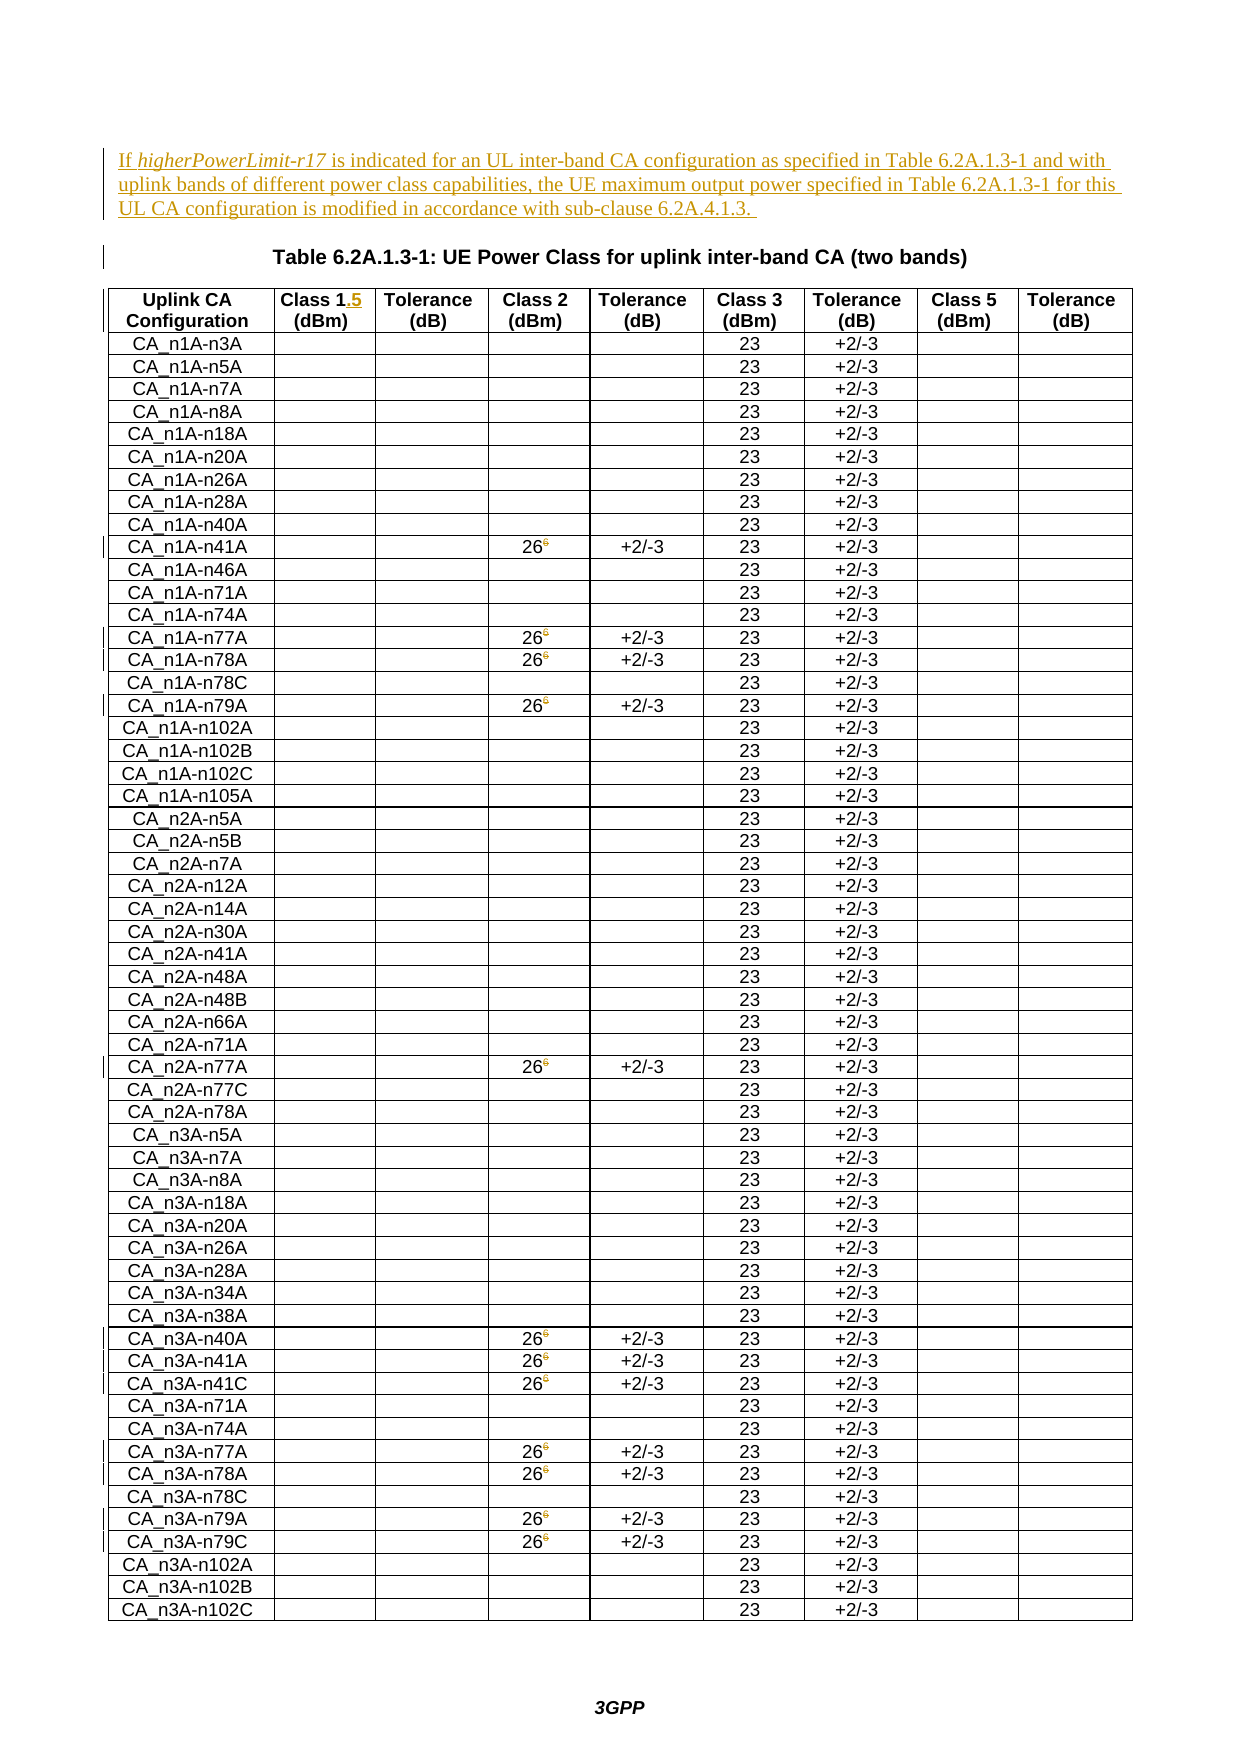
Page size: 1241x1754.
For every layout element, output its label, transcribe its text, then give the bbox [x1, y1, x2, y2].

table_cell 23 [704, 1260, 804, 1281]
table_cell CA_n1A-n105A [109, 785, 274, 806]
table_cell [275, 559, 375, 580]
table_cell [591, 1034, 703, 1055]
table_cell 26 [489, 627, 589, 648]
table_cell [376, 740, 488, 761]
table_cell [591, 1576, 703, 1598]
table_cell [1019, 1214, 1132, 1236]
table_cell [489, 762, 589, 784]
table_cell +2/-3 [805, 717, 917, 739]
table_cell [376, 1599, 488, 1620]
table_cell +2/-3 [591, 536, 703, 558]
table_cell [489, 1124, 589, 1146]
table_cell [1019, 423, 1132, 445]
table_cell [1019, 1508, 1132, 1530]
table_cell 23 [704, 469, 804, 490]
table_cell [918, 1237, 1018, 1258]
table_cell 23 [704, 1237, 804, 1258]
table_cell +2/-3 [805, 1011, 917, 1032]
table_cell CA_n1A-n18A [109, 423, 274, 445]
table_cell +2/-3 [805, 333, 917, 354]
table_cell [489, 1576, 589, 1598]
table_cell [1019, 1599, 1132, 1620]
table_cell [489, 1599, 589, 1620]
table_cell [376, 1531, 488, 1552]
table_cell [918, 1192, 1018, 1213]
table_cell 23 [704, 875, 804, 897]
table_cell CA_n3A-n34A [109, 1282, 274, 1304]
table_cell [918, 1214, 1018, 1236]
table_cell +2/-3 [805, 1147, 917, 1168]
table_cell 23 [704, 559, 804, 580]
table_cell [918, 378, 1018, 399]
table_cell [918, 559, 1018, 580]
table_cell [918, 898, 1018, 919]
table_cell [275, 808, 375, 829]
table_cell [1019, 1124, 1132, 1146]
table_cell 26 [489, 1373, 589, 1394]
table_cell 23 [704, 446, 804, 467]
table_cell CA_n1A-n102B [109, 740, 274, 761]
table_cell [1019, 1147, 1132, 1168]
table_cell [591, 378, 703, 399]
table_cell 23 [704, 1011, 804, 1032]
table_cell 23 [704, 1508, 804, 1530]
table_cell 23 [704, 1305, 804, 1326]
table_cell [275, 988, 375, 1010]
table_cell [918, 1056, 1018, 1078]
table_cell CA_n1A-n71A [109, 581, 274, 603]
table_cell +2/-3 [805, 401, 917, 422]
table_cell CA_n3A-n78C [109, 1486, 274, 1507]
table_cell CA_n3A-n79C [109, 1531, 274, 1552]
table_cell +2/-3 [805, 604, 917, 626]
table_cell [1019, 966, 1132, 987]
table_cell CA_n3A-n74A [109, 1418, 274, 1439]
table_cell [918, 333, 1018, 354]
table_cell +2/-3 [805, 1463, 917, 1484]
table_cell +2/-3 [805, 1531, 917, 1552]
table_cell [275, 333, 375, 354]
table_cell [275, 1147, 375, 1168]
table_cell [918, 1124, 1018, 1146]
table_cell CA_n2A-n14A [109, 898, 274, 919]
table_cell [591, 491, 703, 513]
table_cell +2/-3 [805, 1237, 917, 1258]
table_cell [275, 853, 375, 874]
table_cell [489, 1101, 589, 1123]
table_cell [275, 1508, 375, 1530]
table_cell [918, 1305, 1018, 1326]
table_cell [376, 1395, 488, 1417]
table_cell 23 [704, 1554, 804, 1575]
table_cell 23 [704, 581, 804, 603]
table_cell +2/-3 [805, 898, 917, 919]
table_cell [591, 988, 703, 1010]
table_cell +2/-3 [805, 446, 917, 467]
table_cell CA_n3A-n26A [109, 1237, 274, 1258]
table_cell [591, 717, 703, 739]
table_cell [918, 1350, 1018, 1372]
table_cell [1019, 1440, 1132, 1462]
table_cell +2/-3 [805, 1486, 917, 1507]
table_cell [376, 1554, 488, 1575]
table_cell [591, 785, 703, 806]
table_cell [918, 808, 1018, 829]
table_cell CA_n2A-n71A [109, 1034, 274, 1055]
table_cell [591, 875, 703, 897]
table_cell [376, 808, 488, 829]
table_cell CA_n2A-n78A [109, 1101, 274, 1123]
table_cell +2/-3 [805, 423, 917, 445]
table_cell [1019, 898, 1132, 919]
table_cell 23 [704, 1034, 804, 1055]
table_cell CA_n3A-n77A [109, 1440, 274, 1462]
table_cell +2/-3 [805, 1282, 917, 1304]
table_cell [376, 1373, 488, 1394]
table_cell 23 [704, 898, 804, 919]
table_cell 26 [489, 1463, 589, 1484]
table_cell CA_n3A-n18A [109, 1192, 274, 1213]
table_cell [376, 1486, 488, 1507]
table_cell 23 [704, 808, 804, 829]
table_cell [1019, 808, 1132, 829]
table_cell [591, 423, 703, 445]
table_cell [489, 853, 589, 874]
table_cell CA_n3A-n102A [109, 1554, 274, 1575]
table_cell [918, 672, 1018, 693]
table_cell +2/-3 [805, 581, 917, 603]
table_header Class 1 (dBm) [275, 289, 375, 332]
table_cell +2/-3 [805, 943, 917, 965]
table_cell 23 [704, 1576, 804, 1598]
table_header Class 2 (dBm) [489, 289, 589, 332]
table_cell CA_n1A-n40A [109, 514, 274, 535]
table_cell [376, 1034, 488, 1055]
table_cell [275, 875, 375, 897]
table_cell [275, 717, 375, 739]
table_cell CA_n3A-n38A [109, 1305, 274, 1326]
table_cell 23 [704, 672, 804, 693]
table_cell [376, 1237, 488, 1258]
table_cell +2/-3 [805, 740, 917, 761]
table_cell [376, 1011, 488, 1032]
table_cell [1019, 355, 1132, 377]
table_cell 23 [704, 762, 804, 784]
table_cell [1019, 921, 1132, 942]
table_cell [1019, 1169, 1132, 1191]
table_cell +2/-3 [805, 378, 917, 399]
table_cell [489, 1079, 589, 1100]
table_cell +2/-3 [805, 808, 917, 829]
table_cell [591, 1079, 703, 1100]
table_cell [1019, 1056, 1132, 1078]
table_cell [918, 875, 1018, 897]
table_cell 26 [489, 1350, 589, 1372]
table_header Class 5 (dBm) [918, 289, 1018, 332]
table_cell 23 [704, 853, 804, 874]
table_cell [275, 536, 375, 558]
table_cell [275, 1531, 375, 1552]
table_cell 23 [704, 1282, 804, 1304]
table_cell [918, 1599, 1018, 1620]
table_cell 23 [704, 627, 804, 648]
table_cell [376, 1418, 488, 1439]
table_cell [1019, 1554, 1132, 1575]
table_cell CA_n1A-n3A [109, 333, 274, 354]
table_cell +2/-3 [805, 1192, 917, 1213]
table_cell [275, 1101, 375, 1123]
table_cell [376, 762, 488, 784]
table_cell [275, 1214, 375, 1236]
table_cell [1019, 1576, 1132, 1598]
table_cell [489, 808, 589, 829]
table_cell [591, 1305, 703, 1326]
table_cell [275, 898, 375, 919]
table_cell [376, 966, 488, 987]
table_cell [1019, 469, 1132, 490]
table_cell [275, 1418, 375, 1439]
table_cell CA_n1A-n77A [109, 627, 274, 648]
table_cell +2/-3 [805, 921, 917, 942]
table_cell CA_n1A-n78A [109, 649, 274, 671]
table_cell +2/-3 [805, 830, 917, 852]
table_cell +2/-3 [805, 1101, 917, 1123]
table_cell [1019, 717, 1132, 739]
table_cell [1019, 1192, 1132, 1213]
table_cell [275, 1169, 375, 1191]
table_cell +2/-3 [591, 1328, 703, 1349]
table_cell [1019, 627, 1132, 648]
table_cell CA_n1A-n102A [109, 717, 274, 739]
table_cell 23 [704, 1440, 804, 1462]
table_cell [918, 491, 1018, 513]
table_cell [1019, 1395, 1132, 1417]
table_cell [918, 1011, 1018, 1032]
table_cell [591, 355, 703, 377]
table_cell [376, 921, 488, 942]
table_cell [275, 785, 375, 806]
table_cell [376, 717, 488, 739]
table_cell [591, 1214, 703, 1236]
table_cell [591, 1554, 703, 1575]
table_cell CA_n2A-n12A [109, 875, 274, 897]
table_cell [1019, 581, 1132, 603]
table_cell [275, 1395, 375, 1417]
table_cell [489, 921, 589, 942]
table_cell [591, 943, 703, 965]
table_cell [1019, 378, 1132, 399]
table_cell [918, 943, 1018, 965]
table_cell [376, 853, 488, 874]
table_cell [376, 423, 488, 445]
table_cell 23 [704, 1214, 804, 1236]
table_cell [489, 966, 589, 987]
table_cell [591, 1486, 703, 1507]
table_cell [489, 830, 589, 852]
table_cell +2/-3 [805, 469, 917, 490]
table_cell [376, 627, 488, 648]
table_cell [591, 333, 703, 354]
table_cell +2/-3 [805, 762, 917, 784]
table_cell 23 [704, 401, 804, 422]
table_cell 23 [704, 604, 804, 626]
text Table 6.2A.1.3-1: UE Power Class for uplink inter-band CA (two bands) [118, 245, 1122, 269]
table_cell [591, 762, 703, 784]
table_cell [376, 514, 488, 535]
table_cell CA_n1A-n46A [109, 559, 274, 580]
table_cell 23 [704, 921, 804, 942]
table_cell [275, 1576, 375, 1598]
table_cell CA_n3A-n102B [109, 1576, 274, 1598]
table_cell [918, 627, 1018, 648]
table_cell [591, 559, 703, 580]
table_header Uplink CA Configuration [109, 289, 274, 332]
table_cell [918, 401, 1018, 422]
table_cell 23 [704, 740, 804, 761]
table_cell [376, 1328, 488, 1349]
table_cell 23 [704, 355, 804, 377]
table_cell 26 [489, 695, 589, 716]
table_cell [489, 988, 589, 1010]
table_cell [1019, 649, 1132, 671]
table_cell [918, 740, 1018, 761]
table_cell CA_n1A-n5A [109, 355, 274, 377]
table_cell [275, 1237, 375, 1258]
table_cell [275, 378, 375, 399]
table_cell [591, 921, 703, 942]
table_cell [489, 1011, 589, 1032]
table_cell [918, 423, 1018, 445]
table_cell [376, 536, 488, 558]
table_cell [591, 966, 703, 987]
table_cell [489, 1418, 589, 1439]
table_cell [489, 423, 589, 445]
table_cell [1019, 1237, 1132, 1258]
table_cell [275, 514, 375, 535]
table_cell CA_n2A-n48A [109, 966, 274, 987]
table_cell CA_n1A-n74A [109, 604, 274, 626]
table_header Tolerance (dB) [591, 289, 703, 332]
table_cell CA_n3A-n20A [109, 1214, 274, 1236]
table_cell [918, 1147, 1018, 1168]
table_cell [376, 1101, 488, 1123]
table_cell [918, 921, 1018, 942]
table_cell 26 [489, 1056, 589, 1078]
table_cell +2/-3 [591, 649, 703, 671]
table_cell [489, 378, 589, 399]
table_cell [918, 1508, 1018, 1530]
table_header Class 3 (dBm) [704, 289, 804, 332]
table_cell [918, 1463, 1018, 1484]
table_cell [275, 1463, 375, 1484]
table_cell 23 [704, 1101, 804, 1123]
table_cell [591, 1147, 703, 1168]
table_cell 23 [704, 1599, 804, 1620]
table_cell [918, 1101, 1018, 1123]
table_cell [489, 740, 589, 761]
table_cell [591, 1101, 703, 1123]
table_cell [489, 1214, 589, 1236]
table_cell [489, 1260, 589, 1281]
table_cell [1019, 762, 1132, 784]
table_cell 23 [704, 649, 804, 671]
table_cell [489, 1169, 589, 1191]
table_cell [376, 1147, 488, 1168]
table_cell [1019, 672, 1132, 693]
table_cell [918, 514, 1018, 535]
table_cell [376, 491, 488, 513]
table_cell +2/-3 [591, 1531, 703, 1552]
table_cell 23 [704, 1056, 804, 1078]
table_cell [918, 469, 1018, 490]
table_cell +2/-3 [805, 853, 917, 874]
table_cell +2/-3 [805, 966, 917, 987]
table_cell [591, 446, 703, 467]
table_cell [275, 1486, 375, 1507]
table_cell +2/-3 [591, 695, 703, 716]
table_cell [591, 1237, 703, 1258]
table_cell [376, 830, 488, 852]
table_cell [918, 762, 1018, 784]
table_cell [275, 740, 375, 761]
table_cell [275, 1373, 375, 1394]
table_cell [918, 1554, 1018, 1575]
table_cell [376, 1192, 488, 1213]
table_cell 26 [489, 536, 589, 558]
table_cell [275, 695, 375, 716]
table_cell [489, 898, 589, 919]
table_cell +2/-3 [591, 1350, 703, 1372]
table_cell [918, 581, 1018, 603]
table_cell CA_n3A-n71A [109, 1395, 274, 1417]
table_cell [275, 1554, 375, 1575]
table_cell [275, 1599, 375, 1620]
table_cell [376, 1056, 488, 1078]
table_cell CA_n1A-n28A [109, 491, 274, 513]
table_cell [275, 469, 375, 490]
table_cell [275, 491, 375, 513]
table_cell [1019, 491, 1132, 513]
table_cell [376, 695, 488, 716]
table_cell 23 [704, 717, 804, 739]
table_cell [918, 1440, 1018, 1462]
table_cell [1019, 1101, 1132, 1123]
table_cell [376, 1350, 488, 1372]
table_cell 26 [489, 1508, 589, 1530]
table_cell [376, 672, 488, 693]
table_cell [591, 672, 703, 693]
table_cell [918, 830, 1018, 852]
table_cell [489, 1305, 589, 1326]
table_cell [1019, 1373, 1132, 1394]
table_cell [591, 1169, 703, 1191]
table_cell [1019, 830, 1132, 852]
table_cell CA_n1A-n8A [109, 401, 274, 422]
table_cell [918, 1328, 1018, 1349]
table_cell CA_n2A-n7A [109, 853, 274, 874]
table_cell [591, 1260, 703, 1281]
table_cell [1019, 1079, 1132, 1100]
table_cell +2/-3 [805, 355, 917, 377]
table_cell [275, 423, 375, 445]
table_cell +2/-3 [805, 491, 917, 513]
table_cell [376, 581, 488, 603]
table_cell [918, 1576, 1018, 1598]
table_cell +2/-3 [805, 1124, 917, 1146]
table_cell [918, 988, 1018, 1010]
table_cell [376, 1508, 488, 1530]
table_cell [591, 1192, 703, 1213]
table_cell +2/-3 [805, 649, 917, 671]
table_cell [918, 536, 1018, 558]
table_cell [275, 1124, 375, 1146]
table_cell +2/-3 [805, 1350, 917, 1372]
table_cell 23 [704, 1373, 804, 1394]
table_cell [591, 581, 703, 603]
table_cell 26 [489, 649, 589, 671]
table_cell [489, 717, 589, 739]
table_cell [376, 1440, 488, 1462]
table_cell 23 [704, 695, 804, 716]
table_cell [275, 604, 375, 626]
table_cell [376, 1463, 488, 1484]
table_cell 23 [704, 1418, 804, 1439]
table_cell 23 [704, 423, 804, 445]
table_cell [1019, 1486, 1132, 1507]
table_cell [591, 853, 703, 874]
table_cell CA_n1A-n20A [109, 446, 274, 467]
table_cell +2/-3 [805, 875, 917, 897]
table_cell CA_n1A-n26A [109, 469, 274, 490]
table_cell [376, 469, 488, 490]
table_cell CA_n3A-n28A [109, 1260, 274, 1281]
table_cell [275, 1440, 375, 1462]
table_cell [1019, 401, 1132, 422]
table_cell [275, 921, 375, 942]
table_cell [591, 1282, 703, 1304]
table_cell [591, 1395, 703, 1417]
table_cell +2/-3 [805, 1056, 917, 1078]
table_cell [376, 333, 488, 354]
table_cell [275, 1328, 375, 1349]
table_cell 23 [704, 491, 804, 513]
table_cell 23 [704, 785, 804, 806]
table_cell [1019, 1418, 1132, 1439]
table_cell [489, 1034, 589, 1055]
table_cell 23 [704, 1531, 804, 1552]
table_cell [376, 898, 488, 919]
table_cell [275, 943, 375, 965]
table_cell +2/-3 [591, 1056, 703, 1078]
table_cell 23 [704, 830, 804, 852]
table_cell +2/-3 [591, 1463, 703, 1484]
table_cell 26 [489, 1440, 589, 1462]
table_cell [275, 1282, 375, 1304]
table_cell [275, 1034, 375, 1055]
table_cell CA_n1A-n78C [109, 672, 274, 693]
table_cell [918, 966, 1018, 987]
table_cell [489, 1395, 589, 1417]
table_cell [376, 875, 488, 897]
table_cell [1019, 1531, 1132, 1552]
table_cell CA_n2A-n48B [109, 988, 274, 1010]
table_cell [489, 491, 589, 513]
table_cell [489, 1486, 589, 1507]
table_cell +2/-3 [591, 1373, 703, 1394]
table_cell [275, 672, 375, 693]
table_cell [489, 469, 589, 490]
table_cell [1019, 1305, 1132, 1326]
table_cell [591, 1599, 703, 1620]
table_cell [1019, 1034, 1132, 1055]
table_cell [376, 1576, 488, 1598]
table_cell [1019, 1282, 1132, 1304]
table_cell [489, 401, 589, 422]
table_cell [275, 446, 375, 467]
table_cell CA_n2A-n30A [109, 921, 274, 942]
table_cell [376, 988, 488, 1010]
table_cell [376, 1169, 488, 1191]
table_cell [489, 785, 589, 806]
table_cell 23 [704, 1486, 804, 1507]
table_cell [275, 355, 375, 377]
table_cell [591, 808, 703, 829]
table_cell +2/-3 [805, 1305, 917, 1326]
table_cell [376, 1305, 488, 1326]
table_cell CA_n2A-n77A [109, 1056, 274, 1078]
table_cell [275, 830, 375, 852]
table_cell +2/-3 [805, 514, 917, 535]
table_header Tolerance (dB) [1019, 289, 1132, 332]
table_cell [918, 1531, 1018, 1552]
table_cell [1019, 1328, 1132, 1349]
table_cell +2/-3 [805, 627, 917, 648]
table_cell +2/-3 [805, 1418, 917, 1439]
table_cell [275, 401, 375, 422]
table_cell [489, 1147, 589, 1168]
table_cell [275, 581, 375, 603]
table_cell [376, 1124, 488, 1146]
table_cell [489, 355, 589, 377]
table_cell [1019, 943, 1132, 965]
table_cell 26 [489, 1328, 589, 1349]
table_cell [275, 762, 375, 784]
table_header Tolerance (dB) [805, 289, 917, 332]
table_cell [489, 446, 589, 467]
table_cell [918, 1034, 1018, 1055]
table_cell 23 [704, 1395, 804, 1417]
table_cell [918, 1282, 1018, 1304]
table_cell [1019, 1260, 1132, 1281]
table_cell [1019, 559, 1132, 580]
table_cell [591, 401, 703, 422]
table_cell +2/-3 [805, 1440, 917, 1462]
table_cell 23 [704, 333, 804, 354]
table_cell +2/-3 [805, 1034, 917, 1055]
table_cell 23 [704, 1328, 804, 1349]
table_cell [275, 1011, 375, 1032]
table_cell CA_n3A-n102C [109, 1599, 274, 1620]
table_cell +2/-3 [805, 1079, 917, 1100]
table_cell +2/-3 [805, 1373, 917, 1394]
table_cell [1019, 446, 1132, 467]
table_cell [1019, 853, 1132, 874]
table_cell 23 [704, 1350, 804, 1372]
table_cell [275, 649, 375, 671]
table_cell CA_n3A-n7A [109, 1147, 274, 1168]
table_cell [918, 1169, 1018, 1191]
table_cell [376, 649, 488, 671]
table_cell [376, 604, 488, 626]
table_cell [489, 559, 589, 580]
table_cell [1019, 333, 1132, 354]
table_cell [918, 785, 1018, 806]
table_cell [1019, 875, 1132, 897]
table_cell [275, 1079, 375, 1100]
table_cell [591, 469, 703, 490]
table_cell [489, 1554, 589, 1575]
table_cell [918, 355, 1018, 377]
table_cell [376, 785, 488, 806]
table_cell +2/-3 [805, 1260, 917, 1281]
table_cell [1019, 988, 1132, 1010]
table_cell CA_n2A-n66A [109, 1011, 274, 1032]
table_cell [918, 1395, 1018, 1417]
table_cell +2/-3 [805, 1169, 917, 1191]
table_cell [918, 446, 1018, 467]
table_cell [275, 1350, 375, 1372]
table_cell [275, 1305, 375, 1326]
table_cell [1019, 1350, 1132, 1372]
table_cell 23 [704, 988, 804, 1010]
table_cell [376, 355, 488, 377]
table_cell CA_n3A-n41A [109, 1350, 274, 1372]
table_cell [591, 604, 703, 626]
table_cell [1019, 740, 1132, 761]
table_cell 23 [704, 1463, 804, 1484]
table_cell 26 [489, 1531, 589, 1552]
table_cell CA_n1A-n102C [109, 762, 274, 784]
table_cell [489, 581, 589, 603]
table_cell [275, 1192, 375, 1213]
table_cell [591, 1124, 703, 1146]
table_cell [918, 604, 1018, 626]
table_cell CA_n3A-n8A [109, 1169, 274, 1191]
table_cell [376, 1282, 488, 1304]
table_cell [275, 966, 375, 987]
table_cell [1019, 1011, 1132, 1032]
table_cell +2/-3 [591, 1508, 703, 1530]
table_cell CA_n2A-n5B [109, 830, 274, 852]
table_cell +2/-3 [805, 1328, 917, 1349]
table_cell 23 [704, 943, 804, 965]
table_cell [918, 717, 1018, 739]
table_cell +2/-3 [805, 695, 917, 716]
table_cell [275, 627, 375, 648]
table_cell [591, 740, 703, 761]
table_cell CA_n2A-n77C [109, 1079, 274, 1100]
table_cell +2/-3 [805, 988, 917, 1010]
table_cell [1019, 604, 1132, 626]
table_cell 23 [704, 378, 804, 399]
table_cell [591, 898, 703, 919]
table_cell CA_n1A-n79A [109, 695, 274, 716]
table_cell CA_n3A-n78A [109, 1463, 274, 1484]
table_cell [1019, 536, 1132, 558]
table_cell CA_n3A-n40A [109, 1328, 274, 1349]
table_cell [275, 1056, 375, 1078]
table_cell +2/-3 [591, 627, 703, 648]
table_cell [376, 1079, 488, 1100]
table_cell CA_n2A-n5A [109, 808, 274, 829]
table_cell [275, 1260, 375, 1281]
table_cell [591, 514, 703, 535]
table_cell [376, 401, 488, 422]
table_cell [918, 1486, 1018, 1507]
table_cell [376, 559, 488, 580]
table_cell [376, 1214, 488, 1236]
table_cell CA_n1A-n7A [109, 378, 274, 399]
table_cell [1019, 514, 1132, 535]
table_cell +2/-3 [805, 1576, 917, 1598]
table_cell +2/-3 [805, 672, 917, 693]
table_cell 23 [704, 514, 804, 535]
table_cell [376, 943, 488, 965]
table_cell [918, 1418, 1018, 1439]
table_cell +2/-3 [805, 785, 917, 806]
table_cell +2/-3 [591, 1440, 703, 1462]
table_cell [489, 604, 589, 626]
table_cell [489, 333, 589, 354]
table_cell [918, 649, 1018, 671]
table_cell 23 [704, 536, 804, 558]
table_cell +2/-3 [805, 1395, 917, 1417]
table_cell [489, 943, 589, 965]
table_cell [918, 695, 1018, 716]
table_cell [489, 1282, 589, 1304]
table_cell [489, 672, 589, 693]
table_cell [489, 875, 589, 897]
table_cell CA_n3A-n5A [109, 1124, 274, 1146]
table_cell [489, 1237, 589, 1258]
table_cell [376, 1260, 488, 1281]
table_cell 23 [704, 1192, 804, 1213]
table_cell 23 [704, 1169, 804, 1191]
table_cell 23 [704, 966, 804, 987]
table_cell [489, 1192, 589, 1213]
table_cell [1019, 785, 1132, 806]
table_cell CA_n3A-n79A [109, 1508, 274, 1530]
table_cell [918, 853, 1018, 874]
table_cell +2/-3 [805, 1214, 917, 1236]
table_cell CA_n2A-n41A [109, 943, 274, 965]
table_cell [591, 1011, 703, 1032]
table_cell [1019, 1463, 1132, 1484]
table_cell 23 [704, 1079, 804, 1100]
table_cell [918, 1373, 1018, 1394]
table_cell CA_n3A-n41C [109, 1373, 274, 1394]
table_cell [489, 514, 589, 535]
table_cell CA_n1A-n41A [109, 536, 274, 558]
table_cell [376, 378, 488, 399]
table_cell [376, 446, 488, 467]
table_cell [591, 830, 703, 852]
table_cell [1019, 695, 1132, 716]
table_cell +2/-3 [805, 559, 917, 580]
table_cell +2/-3 [805, 1599, 917, 1620]
table_cell +2/-3 [805, 1554, 917, 1575]
table_cell 23 [704, 1124, 804, 1146]
table_cell [591, 1418, 703, 1439]
table_cell [918, 1079, 1018, 1100]
table_cell 23 [704, 1147, 804, 1168]
table_cell +2/-3 [805, 1508, 917, 1530]
table_cell [918, 1260, 1018, 1281]
table_header Tolerance (dB) [376, 289, 488, 332]
table_cell +2/-3 [805, 536, 917, 558]
